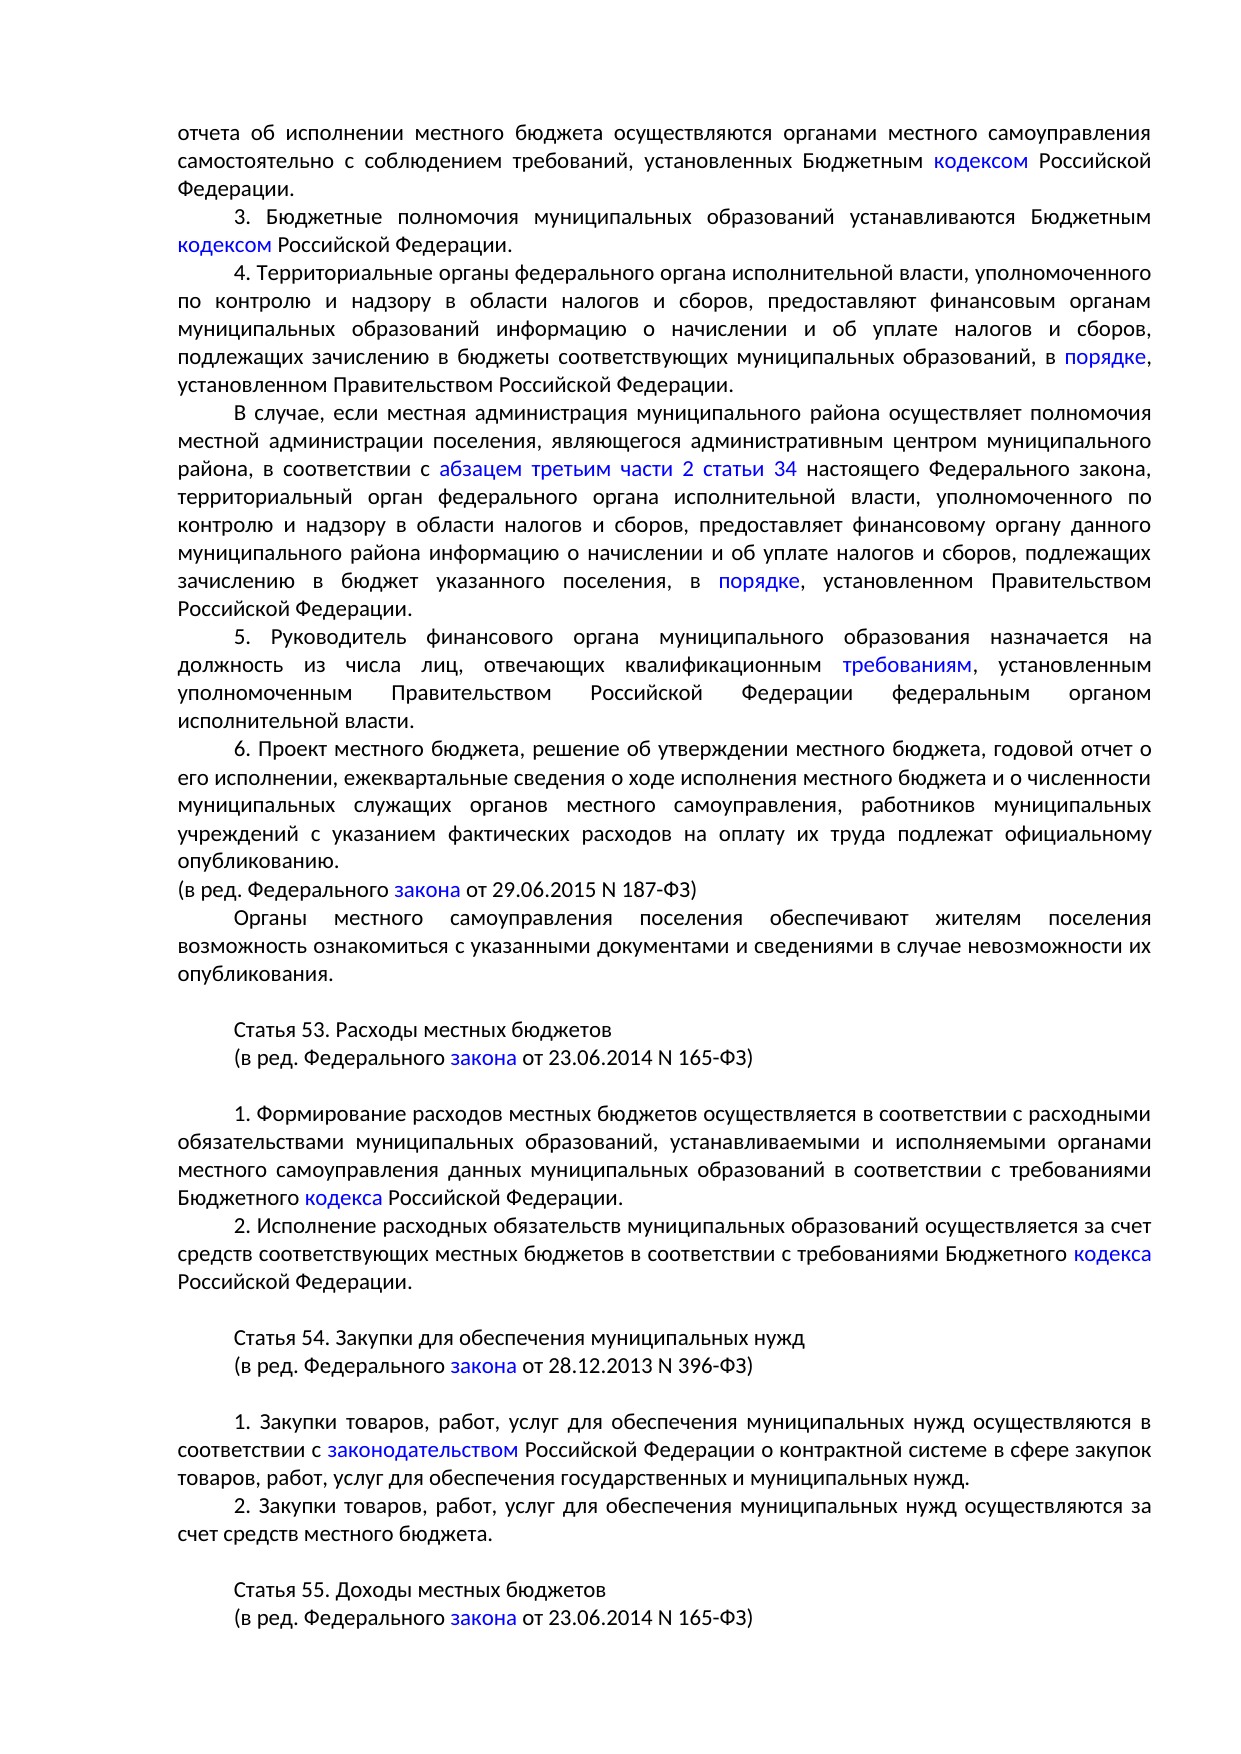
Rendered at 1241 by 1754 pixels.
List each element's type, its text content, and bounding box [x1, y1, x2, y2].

text 2. Исполнение расходных обязательств муниципальных образований осуществляется за счет средств соответствующих местных бюджетов в соответствии с требованиями Бюджетного кодекса Российской Федерации. [177, 1211, 1152, 1295]
text 4. Территориальные органы федерального органа исполнительной власти, уполномоченного по контролю и надзору в области налогов и сборов, предоставляют финансовым органам муниципальных образований информацию о начислении и об уплате налогов и сборов, подлежащих зачислению в бюджеты соответствующих муниципальных образований, в порядке, установленном Правительством Российской Федерации. [177, 258, 1152, 398]
text Статья 54. Закупки для обеспечения муниципальных нужд [177, 1323, 1152, 1351]
text 5. Руководитель финансового органа муниципального образования назначается на должность из числа лиц, отвечающих квалификационным требованиям, установленным уполномоченным Правительством Российской Федерации федеральным органом исполнительной власти. [177, 622, 1152, 734]
text 3. Бюджетные полномочия муниципальных образований устанавливаются Бюджетным кодексом Российской Федерации. [177, 202, 1152, 258]
text 6. Проект местного бюджета, решение об утверждении местного бюджета, годовой отчет о его исполнении, ежеквартальные сведения о ходе исполнения местного бюджета и о численности муниципальных служащих органов местного самоуправления, работников муниципальных учреждений с указанием фактических расходов на оплату их труда подлежат официальному опубликованию. [177, 734, 1152, 875]
text (в ред. Федерального закона от 29.06.2015 N 187-ФЗ) [177, 875, 1152, 903]
text Статья 55. Доходы местных бюджетов [177, 1575, 1152, 1603]
text Статья 53. Расходы местных бюджетов [177, 1015, 1152, 1043]
text (в ред. Федерального закона от 28.12.2013 N 396-ФЗ) [177, 1351, 1152, 1379]
text В случае, если местная администрация муниципального района осуществляет полномочия местной администрации поселения, являющегося административным центром муниципального района, в соответствии с абзацем третьим части 2 статьи 34 настоящего Федерального закона, территориальный орган федерального органа исполнительной власти, уполномоченного по контролю и надзору в области налогов и сборов, предоставляет финансовому органу данного муниципального района информацию о начислении и об уплате налогов и сборов, подлежащих зачислению в бюджет указанного поселения, в порядке, установленном Правительством Российской Федерации. [177, 398, 1152, 622]
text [177, 118, 1152, 202]
text 1. Формирование расходов местных бюджетов осуществляется в соответствии с расходными обязательствами муниципальных образований, устанавливаемыми и исполняемыми органами местного самоуправления данных муниципальных образований в соответствии с требованиями Бюджетного кодекса Российской Федерации. [177, 1099, 1152, 1211]
text 1. Закупки товаров, работ, услуг для обеспечения муниципальных нужд осуществляются в соответствии с законодательством Российской Федерации о контрактной системе в сфере закупок товаров, работ, услуг для обеспечения государственных и муниципальных нужд. [177, 1407, 1152, 1491]
text (в ред. Федерального закона от 23.06.2014 N 165-ФЗ) [177, 1043, 1152, 1071]
text 2. Закупки товаров, работ, услуг для обеспечения муниципальных нужд осуществляются за счет средств местного бюджета. [177, 1491, 1152, 1547]
text Органы местного самоуправления поселения обеспечивают жителям поселения возможность ознакомиться с указанными документами и сведениями в случае невозможности их опубликования. [177, 903, 1152, 987]
text (в ред. Федерального закона от 23.06.2014 N 165-ФЗ) [177, 1603, 1152, 1631]
